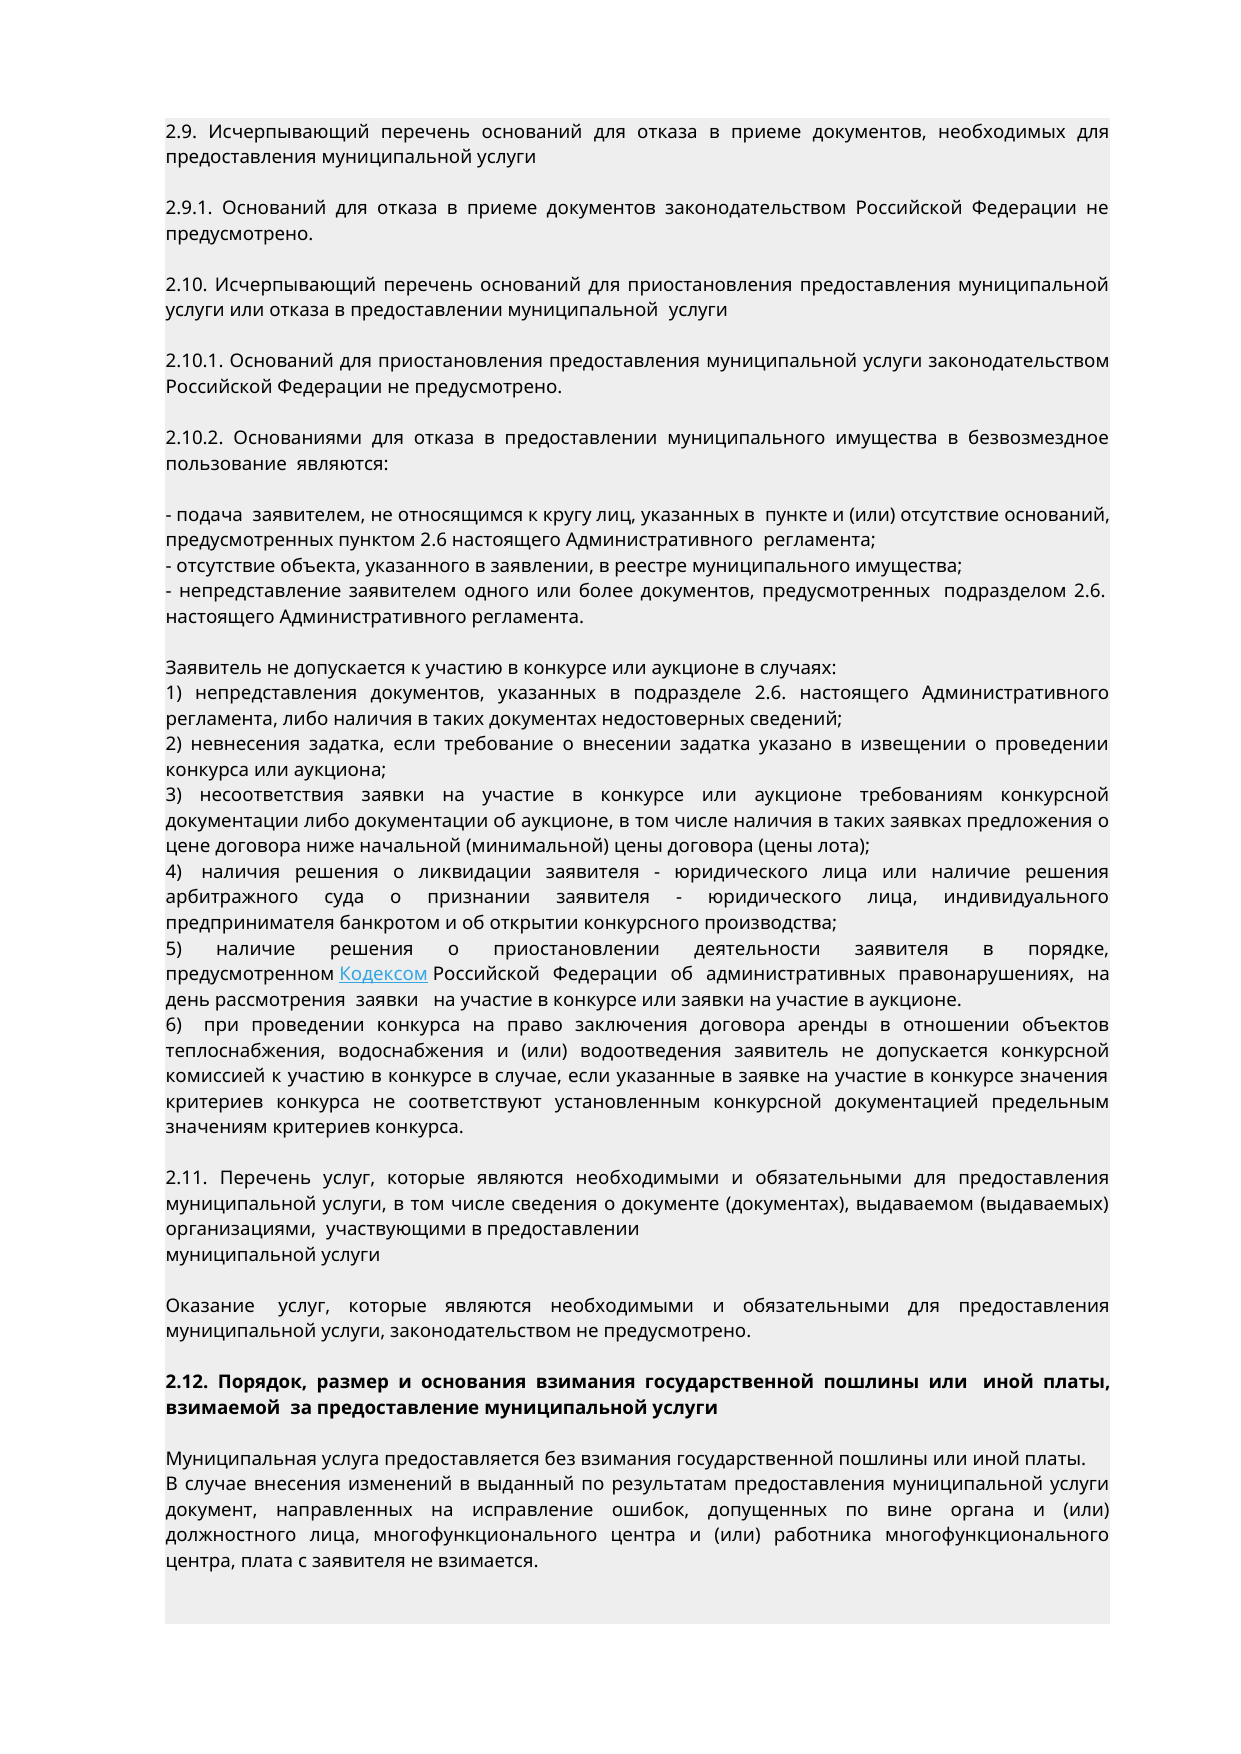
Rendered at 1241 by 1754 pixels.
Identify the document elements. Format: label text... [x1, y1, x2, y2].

text муниципальной услуги [165, 1241, 1110, 1267]
text 2.12. Порядок, размер и основания взимания государственной пошлины или иной платы, взимаемой за предоставление муниципальной услуги [165, 1369, 1110, 1420]
text - непредставление заявителем одного или более документов, предусмотренных подразделом 2.6. настоящего Административного регламента. [165, 577, 1110, 628]
text 5) наличие решения о приостановлении деятельности заявителя в порядке, предусмотренном Кодексом Российской Федерации об административных правонарушениях, на день рассмотрения заявки на участие в конкурсе или заявки на участие в аукционе. [165, 935, 1110, 1011]
text - отсутствие объекта, указанного в заявлении, в реестре муниципального имущества; [165, 552, 1110, 577]
text 1) непредставления документов, указанных в подразделе 2.6. настоящего Административного регламента, либо наличия в таких документах недостоверных сведений; [165, 679, 1110, 731]
text - подача заявителем, не относящимся к кругу лиц, указанных в пункте и (или) отсутствие оснований, предусмотренных пунктом 2.6 настоящего Административного регламента; [165, 501, 1110, 552]
text 2.11. Перечень услуг, которые являются необходимыми и обязательными для предоставления муниципальной услуги, в том числе сведения о документе (документах), выдаваемом (выдаваемых) организациями, участвующими в предоставлении [165, 1164, 1110, 1241]
text Оказание услуг, которые являются необходимыми и обязательными для предоставления муниципальной услуги, законодательством не предусмотрено. [165, 1292, 1110, 1343]
text 6) при проведении конкурса на право заключения договора аренды в отношении объектов теплоснабжения, водоснабжения и (или) водоотведения заявитель не допускается конкурсной комиссией к участию в конкурсе в случае, если указанные в заявке на участие в конкурсе значения критериев конкурса не соответствуют установленным конкурсной документацией предельным значениям критериев конкурса. [165, 1011, 1110, 1139]
text 4) наличия решения о ликвидации заявителя - юридического лица или наличие решения арбитражного суда о признании заявителя - юридического лица, индивидуального предпринимателя банкротом и об открытии конкурсного производства; [165, 858, 1110, 935]
text Муниципальная услуга предоставляется без взимания государственной пошлины или иной платы. [165, 1445, 1110, 1471]
text 2.10. Исчерпывающий перечень оснований для приостановления предоставления муниципальной услуги или отказа в предоставлении муниципальной услуги [165, 271, 1110, 322]
text В случае внесения изменений в выданный по результатам предоставления муниципальной услуги документ, направленных на исправление ошибок, допущенных по вине органа и (или) должностного лица, многофункционального центра и (или) работника многофункционального центра, плата с заявителя не взимается. [165, 1471, 1110, 1573]
text 3) несоответствия заявки на участие в конкурсе или аукционе требованиям конкурсной документации либо документации об аукционе, в том числе наличия в таких заявках предложения о цене договора ниже начальной (минимальной) цены договора (цены лота); [165, 782, 1110, 858]
text 2.10.1. Оснований для приостановления предоставления муниципальной услуги законодательством Российской Федерации не предусмотрено. [165, 348, 1110, 399]
text 2.10.2. Основаниями для отказа в предоставлении муниципального имущества в безвозмездное пользование являются: [165, 424, 1110, 475]
text 2.9. Исчерпывающий перечень оснований для отказа в приеме документов, необходимых для предоставления муниципальной услуги [165, 118, 1110, 169]
text Заявитель не допускается к участию в конкурсе или аукционе в случаях: [165, 654, 1110, 679]
text 2.9.1. Оснований для отказа в приеме документов законодательством Российской Федерации не предусмотрено. [165, 195, 1110, 246]
text 2) невнесения задатка, если требование о внесении задатка указано в извещении о проведении конкурса или аукциона; [165, 731, 1110, 782]
